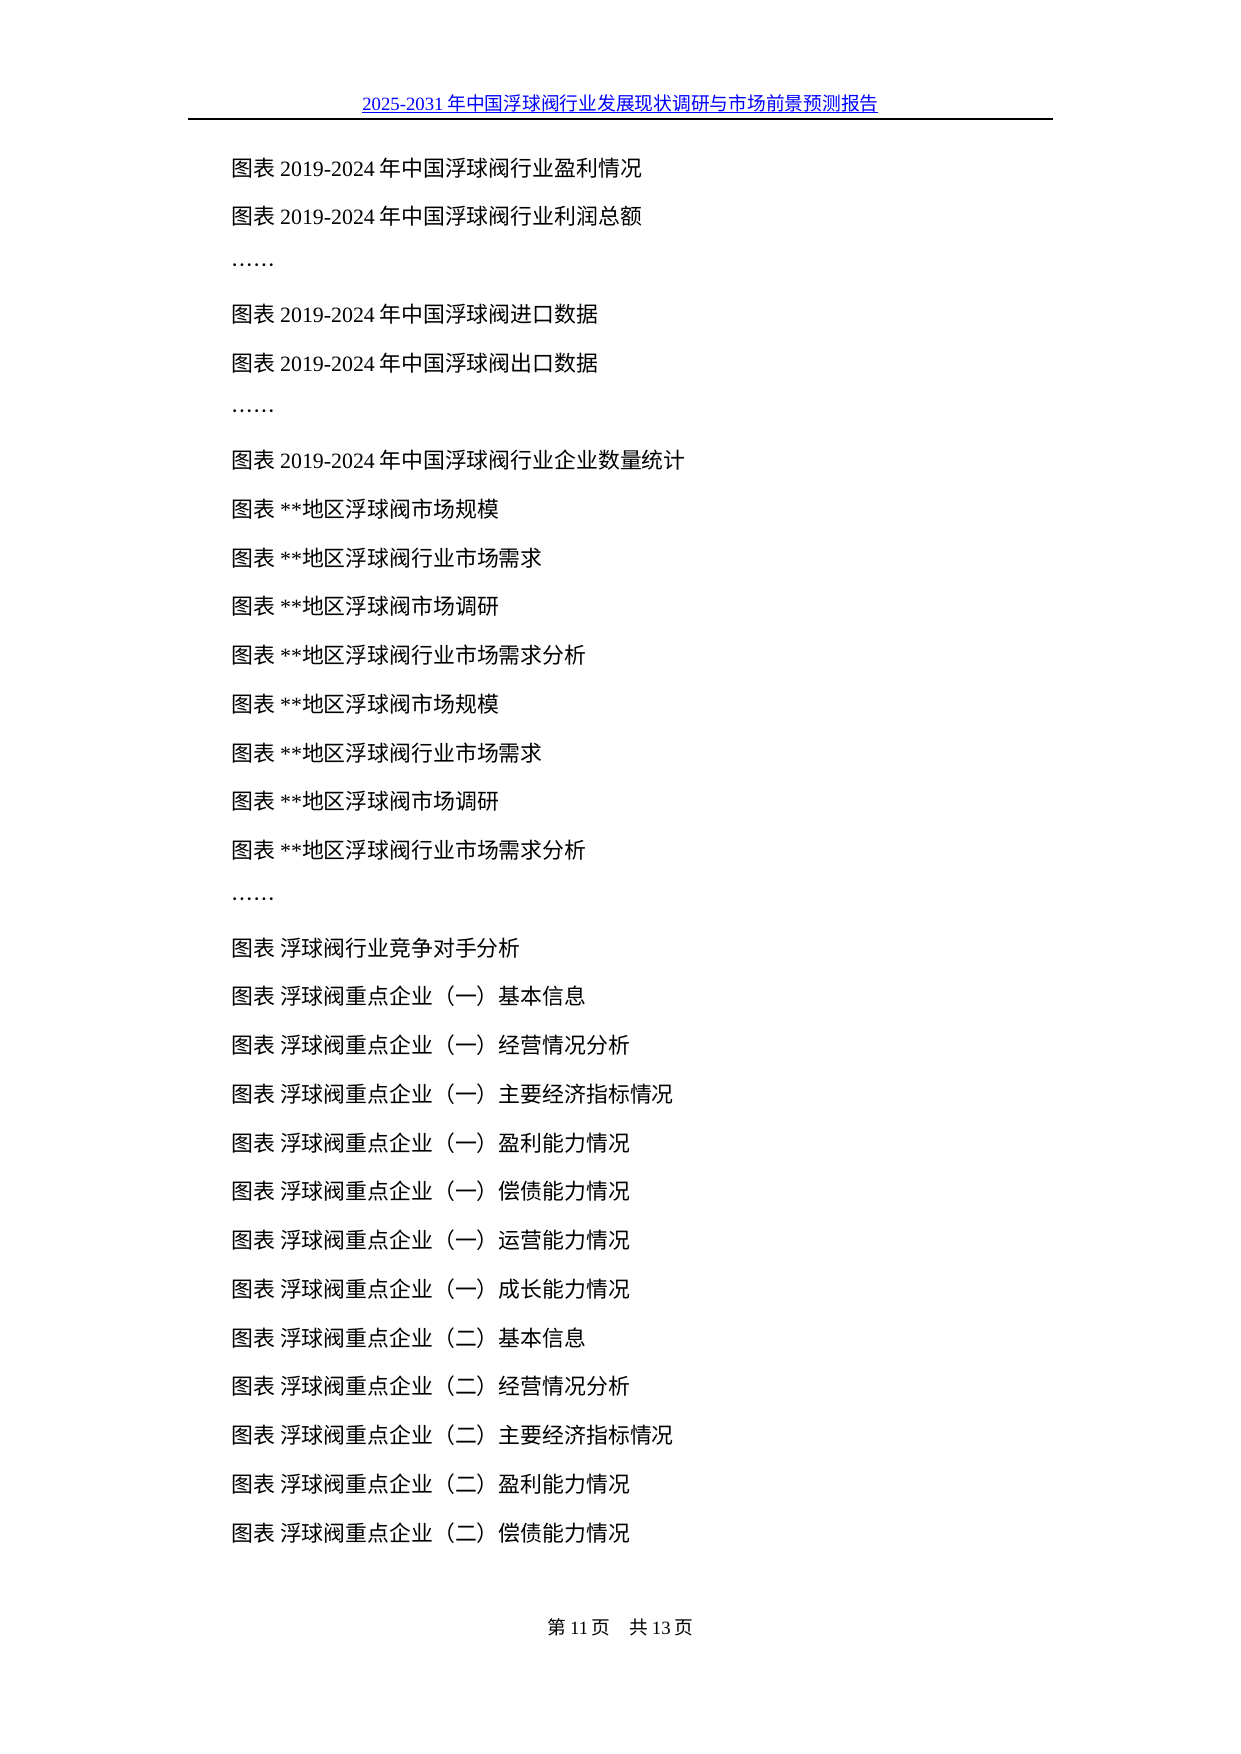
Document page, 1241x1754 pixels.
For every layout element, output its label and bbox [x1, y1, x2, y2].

text [187, 150, 1053, 1548]
